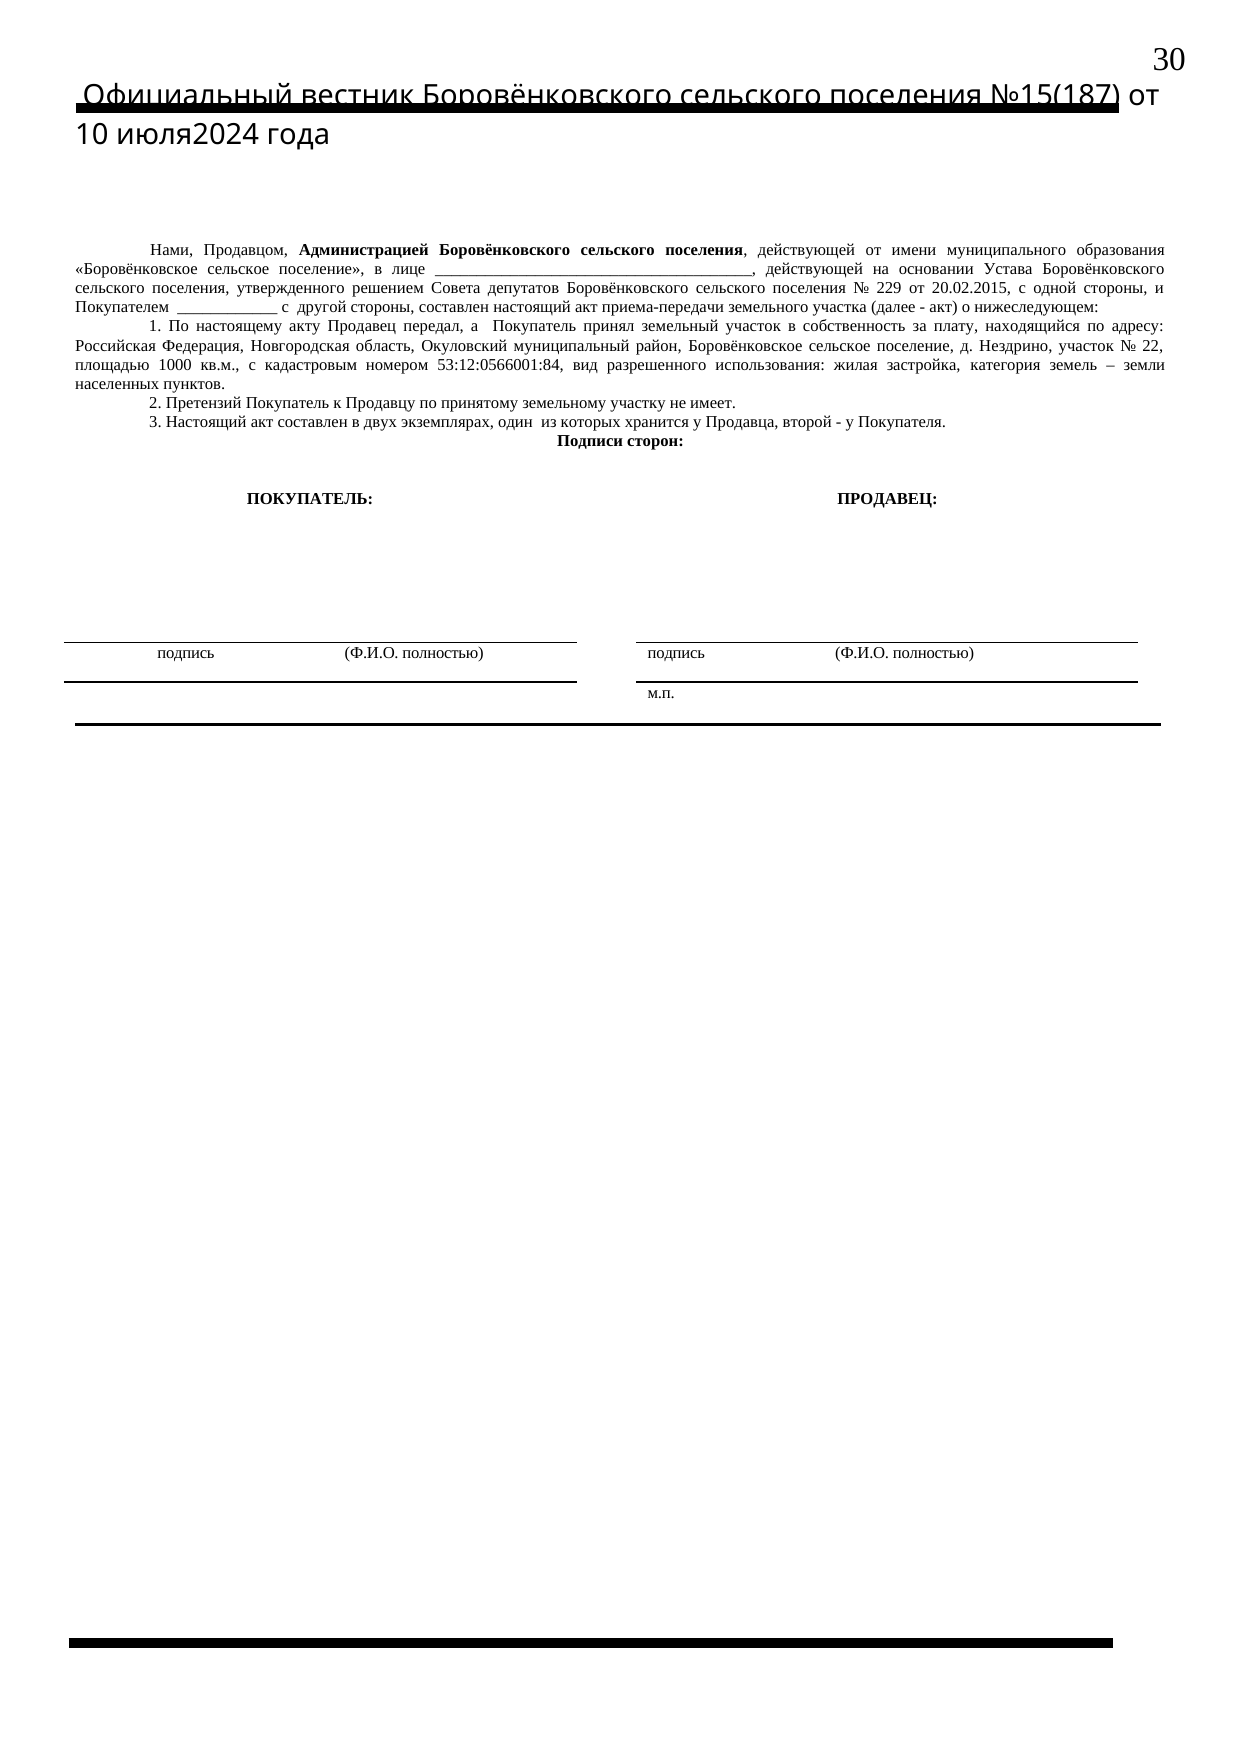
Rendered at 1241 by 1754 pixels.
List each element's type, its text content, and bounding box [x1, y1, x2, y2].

text Нами, Продавцом, Администрацией Боровёнковского сельского поселения, действующей от имени муниципального образования «Боровёнковское сельское поселение», в лице ______________________________________, действующей на основании Устава Боровёнковского сельского поселения, утвержденного решением Совета депутатов Боровёнковского сельского поселения № 229 от 20.02.2015, с одной стороны, и Покупателем ____________ с другой стороны, составлен настоящий акт приема-передачи земельного участка (далее - акт) о нижеследующем: [75, 239, 1165, 316]
text 1. По настоящему акту Продавец передал, а Покупатель принял земельный участок в собственность за плату, находящийся по адресу: Российская Федерация, Новгородская область, Окуловский муниципальный район, Боровёнковское сельское поселение, д. Нездрино, участок № 22, площадью 1000 кв.м., с кадастровым номером 53:12:0566001:84, вид разрешенного использования: жилая застройка, категория земель – земли населенных пунктов. [75, 316, 1165, 393]
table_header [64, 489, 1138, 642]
text Подписи сторон: [75, 431, 1165, 450]
text 3. Настоящий акт составлен в двух экземплярах, один из которых хранится у Продавца, второй - у Покупателя. [75, 412, 1165, 431]
text 2. Претензий Покупатель к Продавцу по принятому земельному участку не имеет. [75, 393, 1165, 412]
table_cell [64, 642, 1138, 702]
